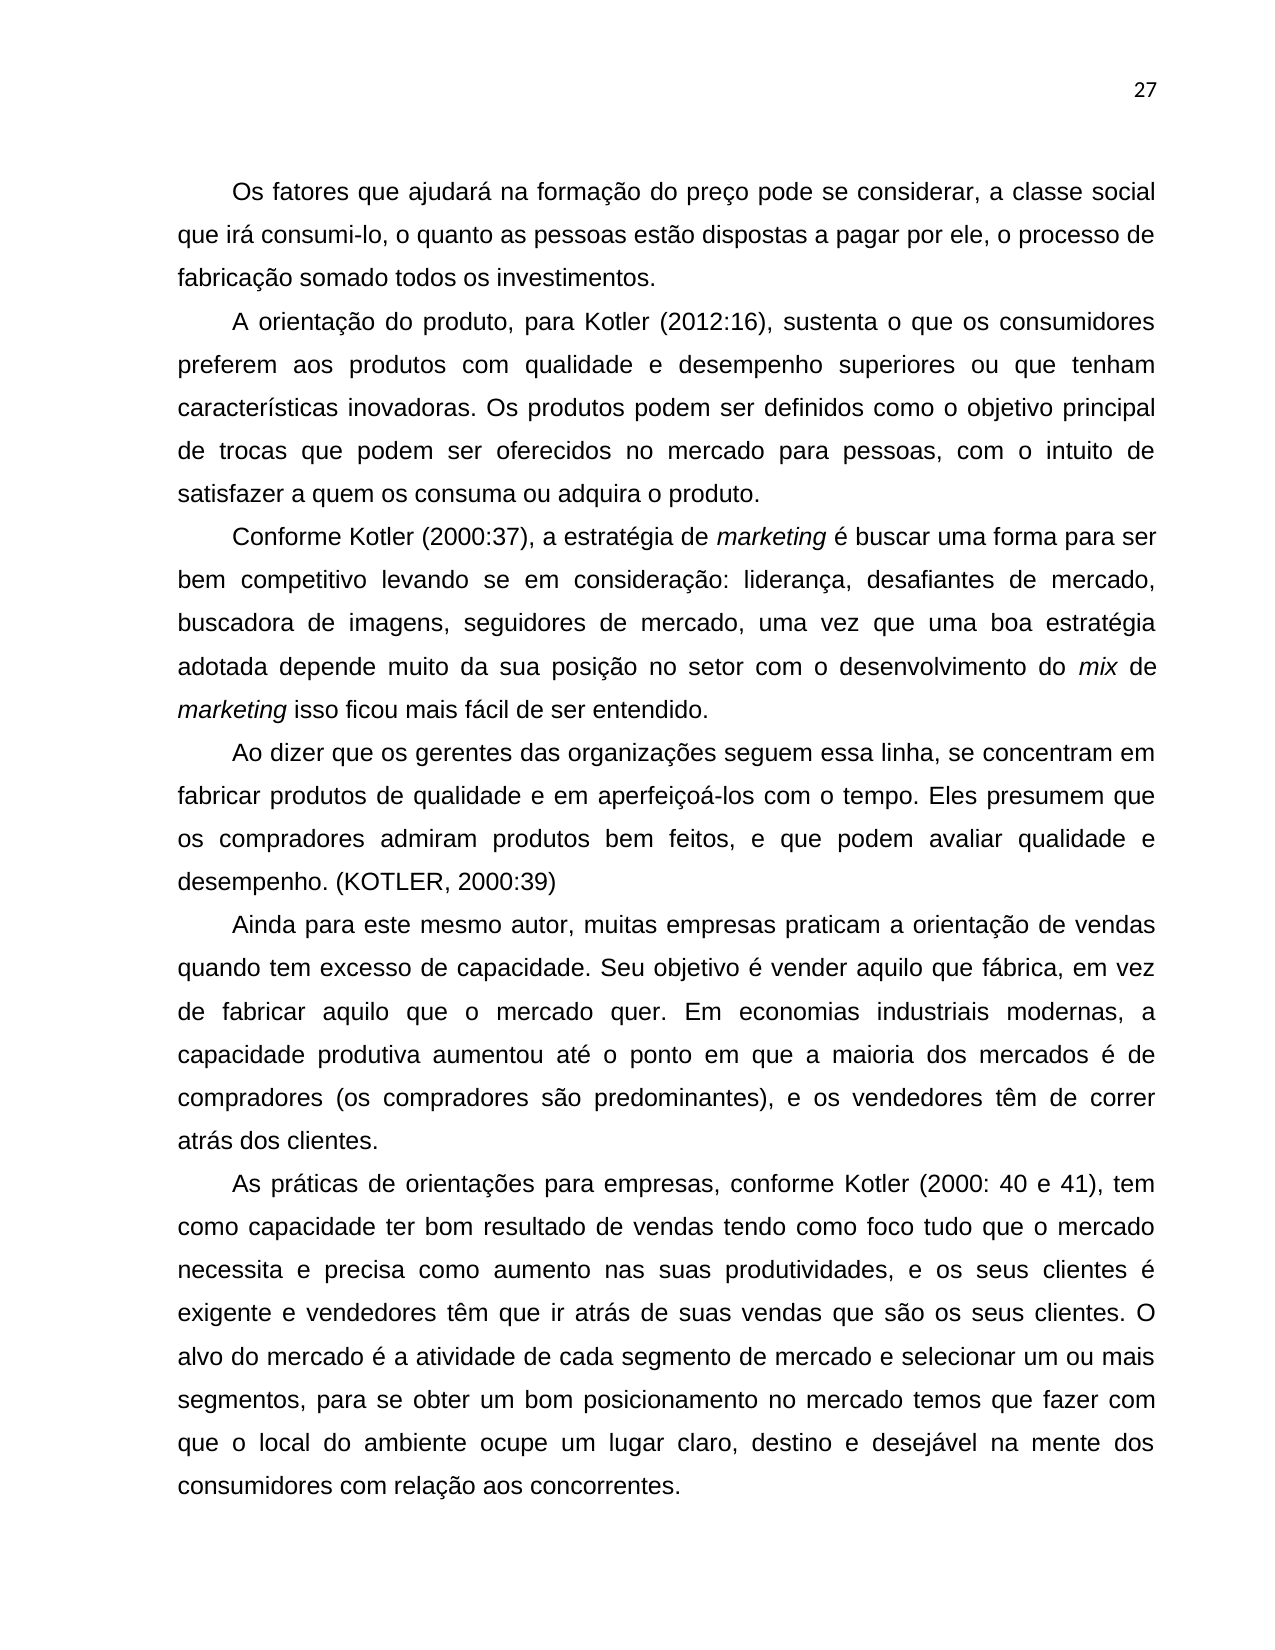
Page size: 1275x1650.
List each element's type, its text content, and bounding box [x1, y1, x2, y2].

list Conforme Kotler (2000:37), a estratégia de marketing é buscar uma forma para ser bem competitivo levando se em consideração: liderança, desafiantes de mercado, buscadora de imagens, seguidores de mercado, uma vez que uma boa estratégia adotada depende muito da sua posição no setor com o desenvolvimento do mix de marketing isso ficou mais fácil de ser entendido. [177, 522, 1157, 723]
list Ao dizer que os gerentes das organizações seguem essa linha, se concentram em fabricar produtos de qualidade e em aperfeiçoá-los com o tempo. Eles presumem que os compradores admiram produtos bem feitos, e que podem avaliar qualidade e desempenho. (KOTLER, 2000:39) [177, 738, 1157, 896]
list A orientação do produto, para Kotler (2012:16), sustenta o que os consumidores preferem aos produtos com qualidade e desempenho superiores ou que tenham características inovadoras. Os produtos podem ser definidos como o objetivo principal de trocas que podem ser oferecidos no mercado para pessoas, com o intuito de satisfazer a quem os consuma ou adquira o produto. [177, 307, 1157, 508]
text Os fatores que ajudará na formação do preço pode se considerar, a classe social que irá consumi-lo, o quanto as pessoas estão dispostas a pagar por ele, o processo de fabricação somado todos os investimentos. [177, 177, 1157, 292]
list Ainda para este mesmo autor, muitas empresas praticam a orientação de vendas quando tem excesso de capacidade. Seu objetivo é vender aquilo que fábrica, em vez de fabricar aquilo que o mercado quer. Em economias industriais modernas, a capacidade produtiva aumentou até o ponto em que a maioria dos mercados é de compradores (os compradores são predominantes), e os vendedores têm de correr atrás dos clientes. [177, 910, 1157, 1155]
list As práticas de orientações para empresas, conforme Kotler (2000: 40 e 41), tem como capacidade ter bom resultado de vendas tendo como foco tudo que o mercado necessita e precisa como aumento nas suas produtividades, e os seus clientes é exigente e vendedores têm que ir atrás de suas vendas que são os seus clientes. O alvo do mercado é a atividade de cada segmento de mercado e selecionar um ou mais segmentos, para se obter um bom posicionamento no mercado temos que fazer com que o local do ambiente ocupe um lugar claro, destino e desejável na mente dos consumidores com relação aos concorrentes. [177, 1169, 1157, 1500]
